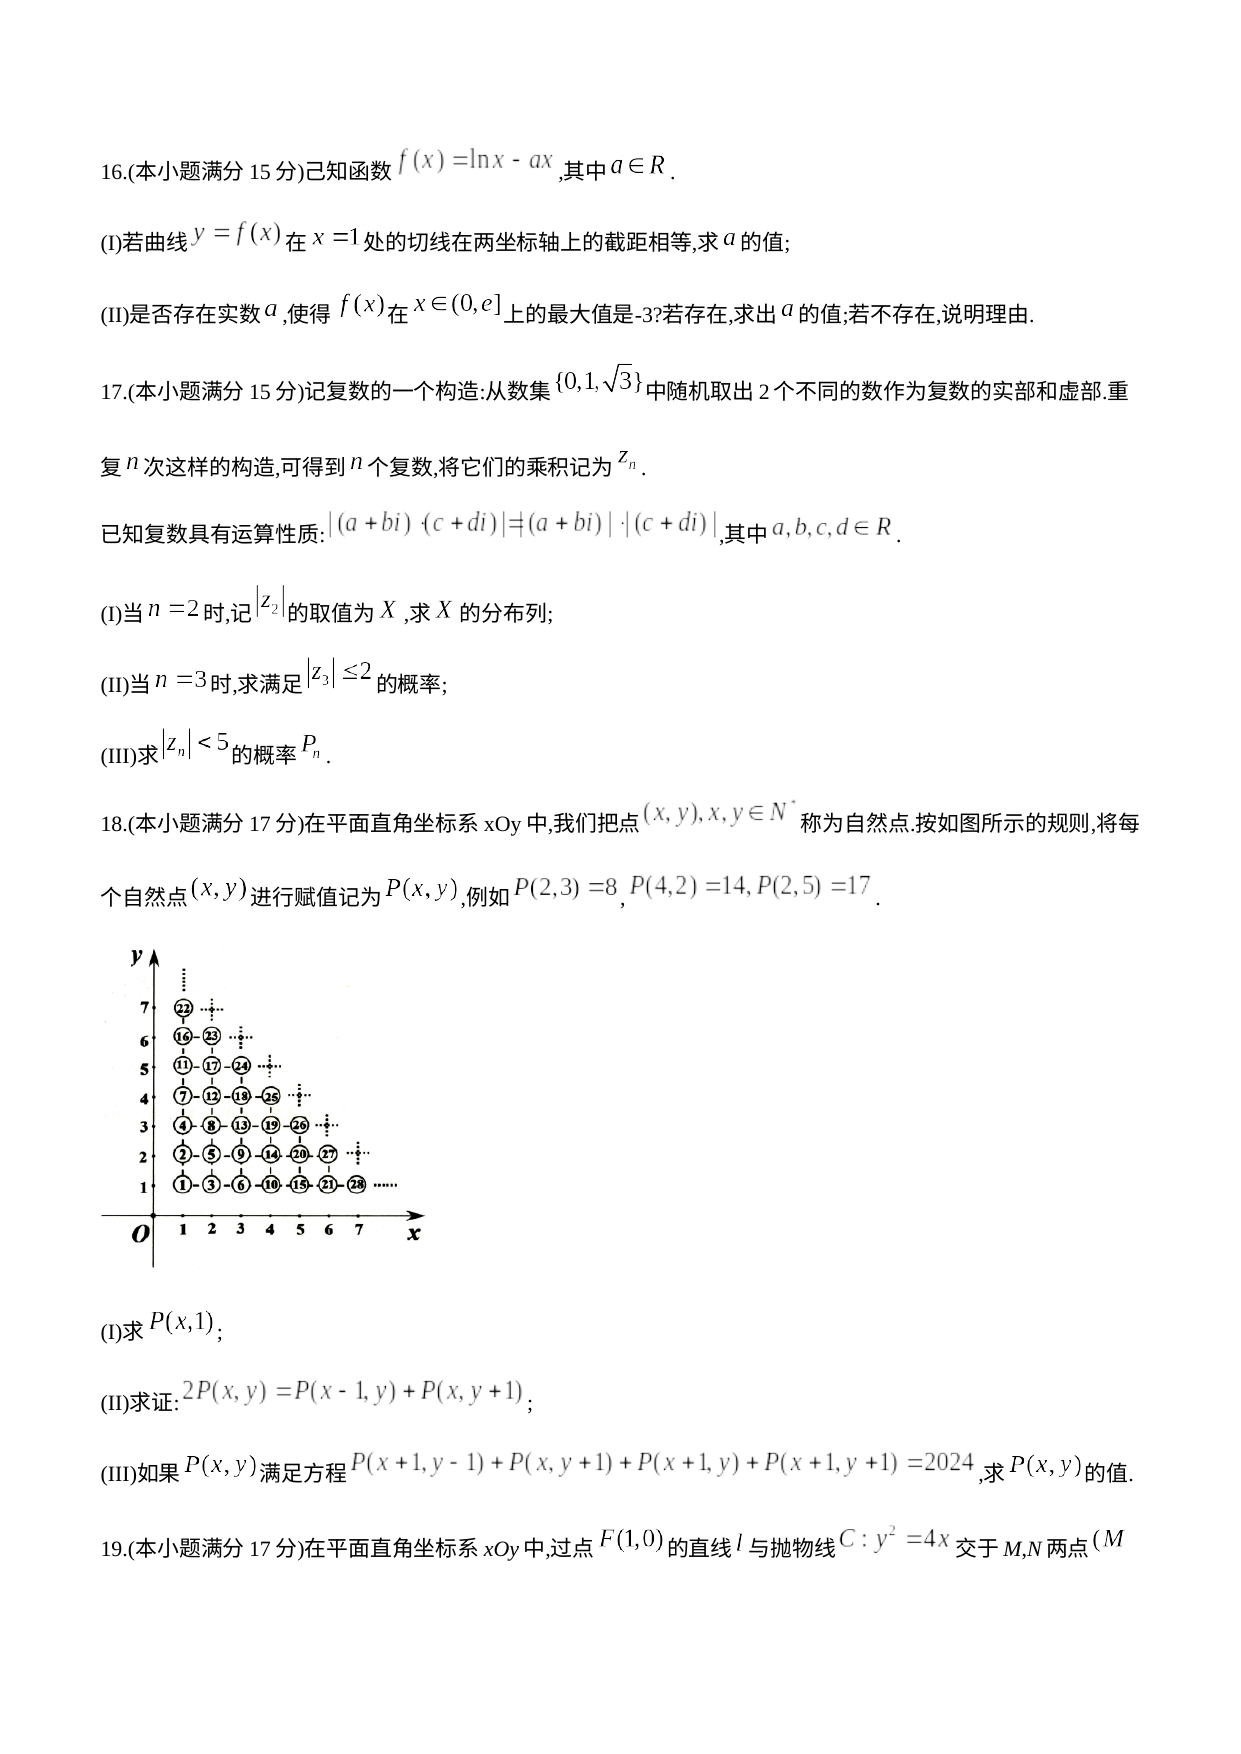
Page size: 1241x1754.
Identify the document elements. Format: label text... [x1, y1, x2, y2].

text 18.(本小题满分17分)在平面直角坐标系xOy中,我们把点称为自然点.按如图所示的规则,将每个自然点进行赋值记为,例如,. [100, 794, 1140, 937]
text 16.(本小题满分15分)己知函数,其中. [100, 146, 1140, 211]
text (II)当时,求满足的概率; [100, 651, 1140, 716]
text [100, 1519, 1140, 1584]
text (III)如果满足方程,求的值. [100, 1448, 1140, 1513]
text (I)当时,记的取值为,求的分布列; [100, 580, 1140, 645]
picture [100, 942, 427, 1269]
text (II)是否存在实数,使得在上的最大值是-3?若存在,求出的值;若不存在,说明理由. [100, 288, 1140, 353]
text (III)求的概率. [100, 722, 1140, 787]
text 已知复数具有运算性质:,其中. [100, 509, 1140, 574]
text (II)求证:; [100, 1377, 1140, 1442]
text (I)求; [100, 1306, 1140, 1371]
text 17.(本小题满分15分)记复数的一个构造:从数集中随机取出2个不同的数作为复数的实部和虚部.重复次这样的构造,可得到个复数,将它们的乘积记为. [100, 359, 1140, 502]
text (I)若曲线在处的切线在两坐标轴上的截距相等,求的值; [100, 217, 1140, 282]
